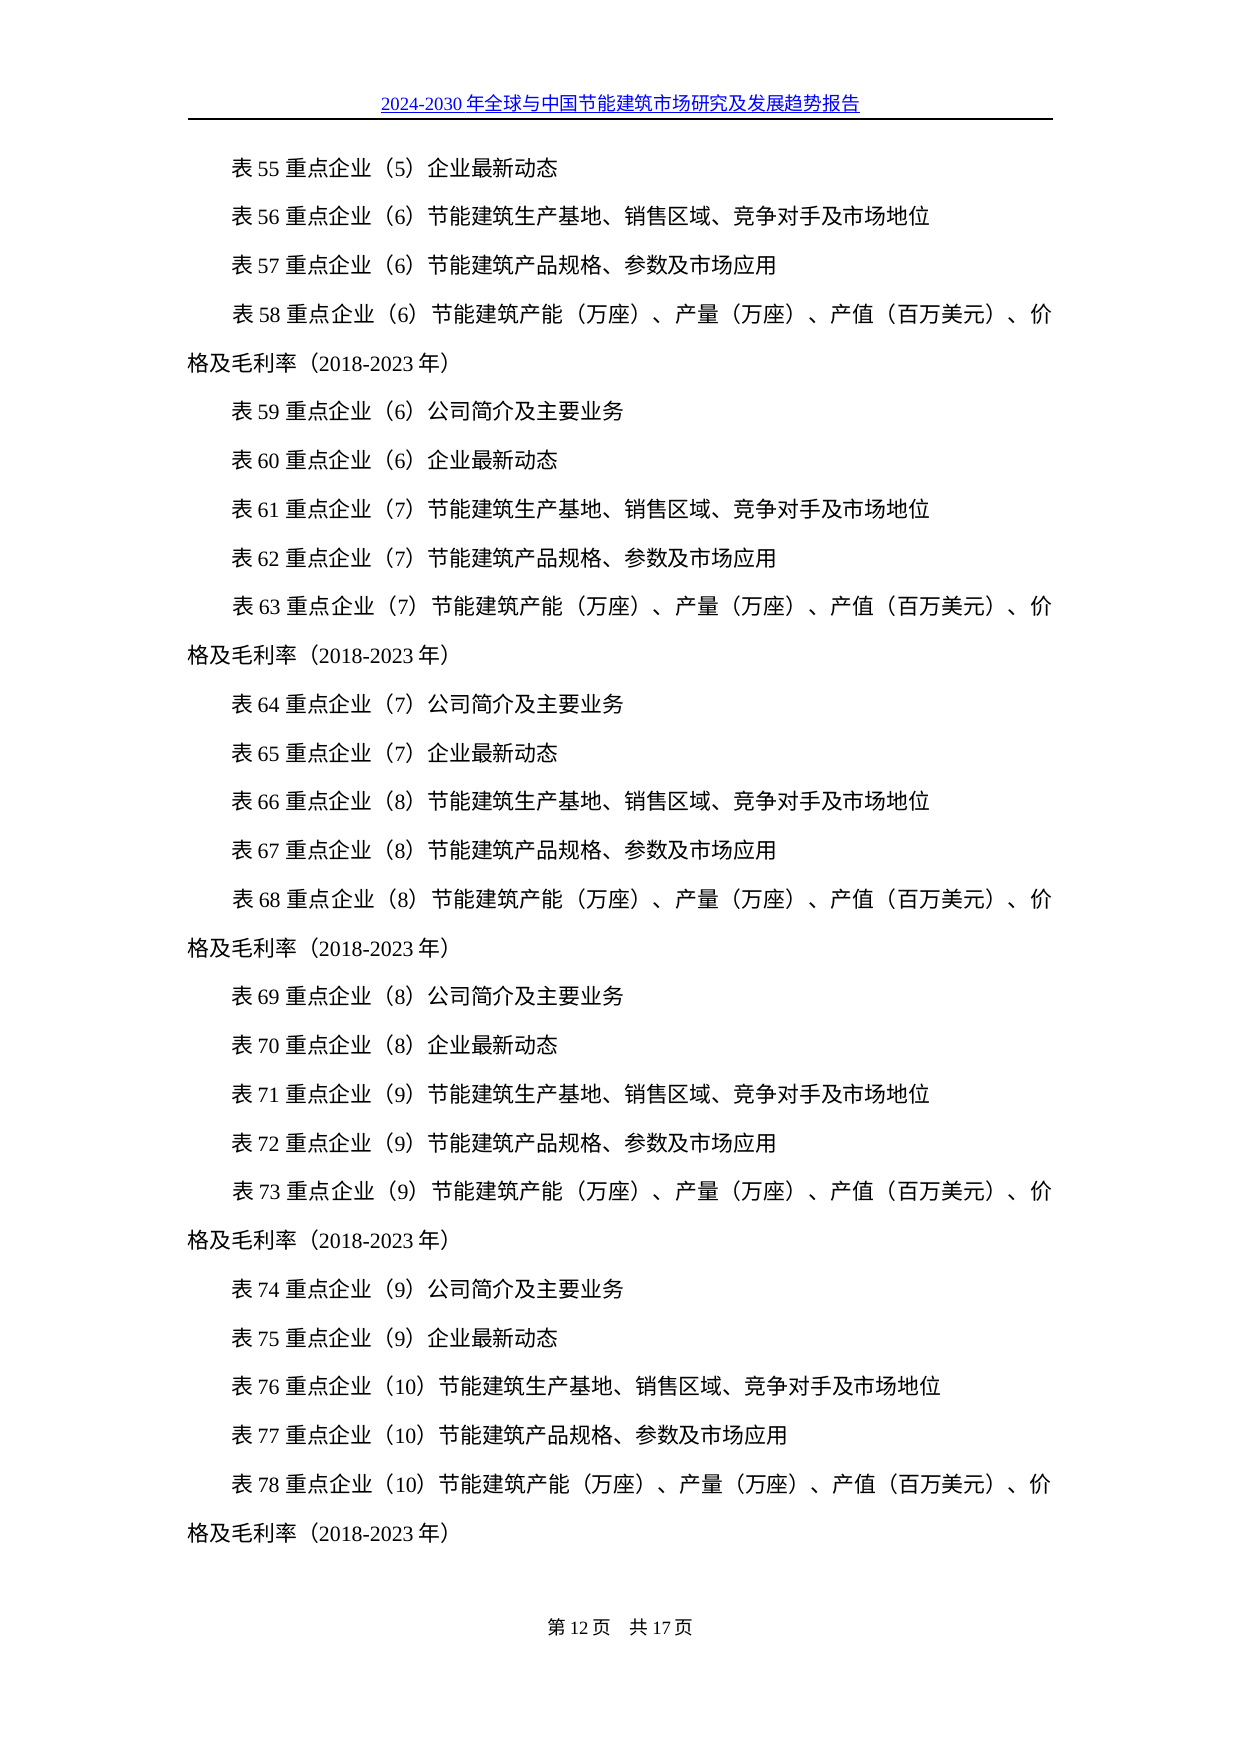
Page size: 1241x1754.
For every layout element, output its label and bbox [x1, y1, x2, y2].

text [187, 150, 1053, 1548]
